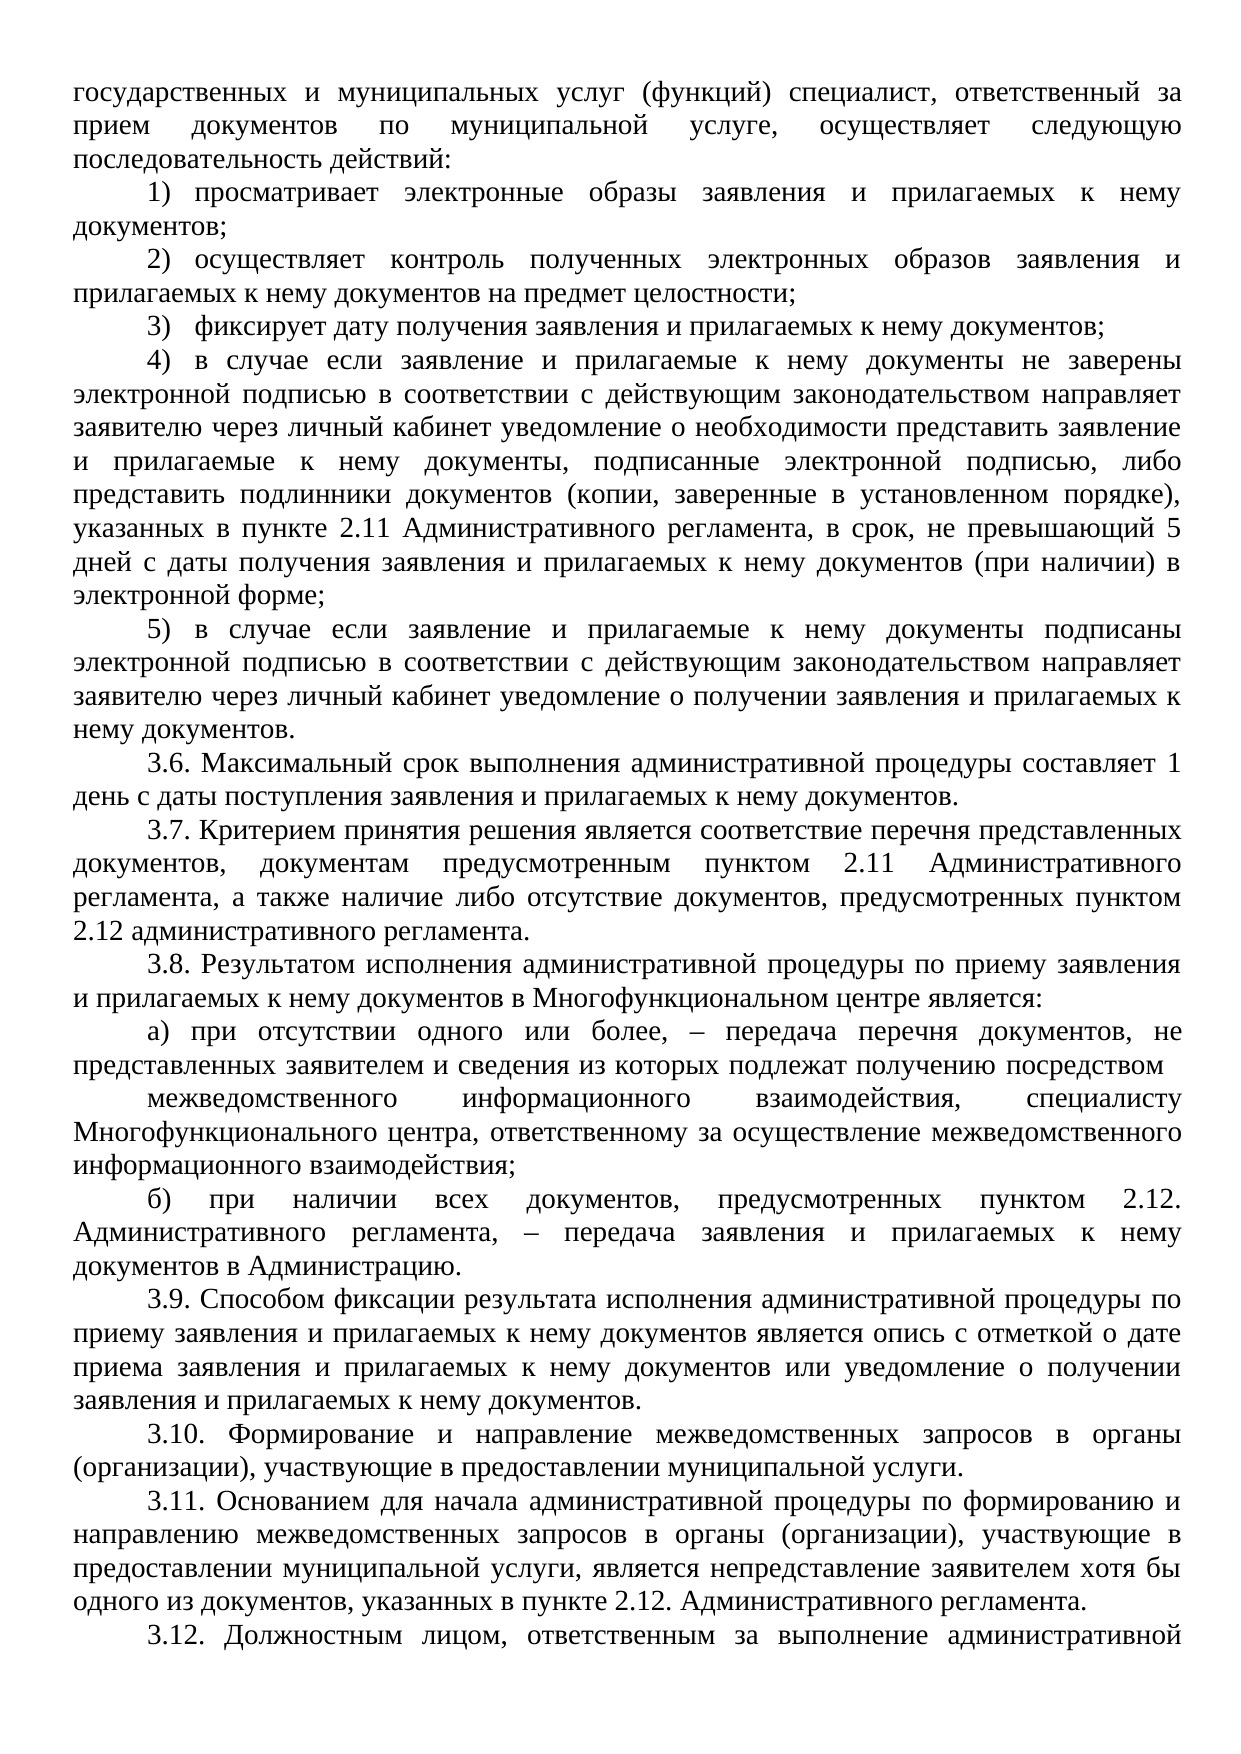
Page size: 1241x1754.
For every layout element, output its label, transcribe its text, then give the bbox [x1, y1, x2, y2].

text межведомственного информационного взаимодействия, специалисту Многофункционального центра, ответственному за осуществление межведомственного информационного взаимодействия; [73, 1080, 1182, 1181]
list 3.11. Основанием для начала административной процедуры по формированию и направлению межведомственных запросов в органы (организации), участвующие в предоставлении муниципальной услуги, является непредставление заявителем хотя бы одного из документов, указанных в пункте 2.12. Административного регламента. [73, 1483, 1182, 1617]
list в случае если заявление и прилагаемые к нему документы подписаны электронной подписью в соответствии с действующим законодательством направляет заявителю через личный кабинет уведомление о получении заявления и прилагаемых к нему документов. [73, 611, 1182, 745]
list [73, 74, 1182, 174]
list осуществляет контроль полученных электронных образов заявления и прилагаемых к нему документов на предмет целостности; [73, 242, 1181, 309]
list 3.7. Критерием принятия решения является соответствие перечня представленных документов, документам предусмотренным пунктом 2.11 Административного регламента, а также наличие либо отсутствие документов, предусмотренных пунктом 2.12 административного регламента. [73, 812, 1182, 946]
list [73, 1617, 1182, 1651]
list 3.6. Максимальный срок выполнения административной процедуры составляет 1 день с даты поступления заявления и прилагаемых к нему документов. [73, 745, 1181, 812]
text б) при наличии всех документов, предусмотренных пунктом 2.12. Административного регламента, – передача заявления и прилагаемых к нему документов в Администрацию. [73, 1181, 1182, 1282]
list фиксирует дату получения заявления и прилагаемых к нему документов; [73, 309, 1194, 342]
list 3.9. Способом фиксации результата исполнения административной процедуры по приему заявления и прилагаемых к нему документов является опись с отметкой о дате приема заявления и прилагаемых к нему документов или уведомление о получении заявления и прилагаемых к нему документов. [73, 1282, 1181, 1416]
text а) при отсутствии одного или более, – передача перечня документов, не представленных заявителем и сведения из которых подлежат получению посредством [73, 1013, 1182, 1080]
list в случае если заявление и прилагаемые к нему документы не заверены электронной подписью в соответствии с действующим законодательством направляет заявителю через личный кабинет уведомление о необходимости представить заявление и прилагаемые к нему документы, подписанные электронной подписью, либо представить подлинники документов (копии, заверенные в установленном порядке), указанных в пункте 2.11 Административного регламента, в срок, не превышающий 5 дней с даты получения заявления и прилагаемых к нему документов (при наличии) в электронной форме; [73, 342, 1182, 611]
list 3.8. Результатом исполнения административной процедуры по приему заявления и прилагаемых к нему документов в Многофункциональном центре является: [73, 946, 1181, 1013]
list просматривает электронные образы заявления и прилагаемых к нему документов; [73, 174, 1181, 242]
list 3.10. Формирование и направление межведомственных запросов в органы (организации), участвующие в предоставлении муниципальной услуги. [73, 1416, 1181, 1483]
